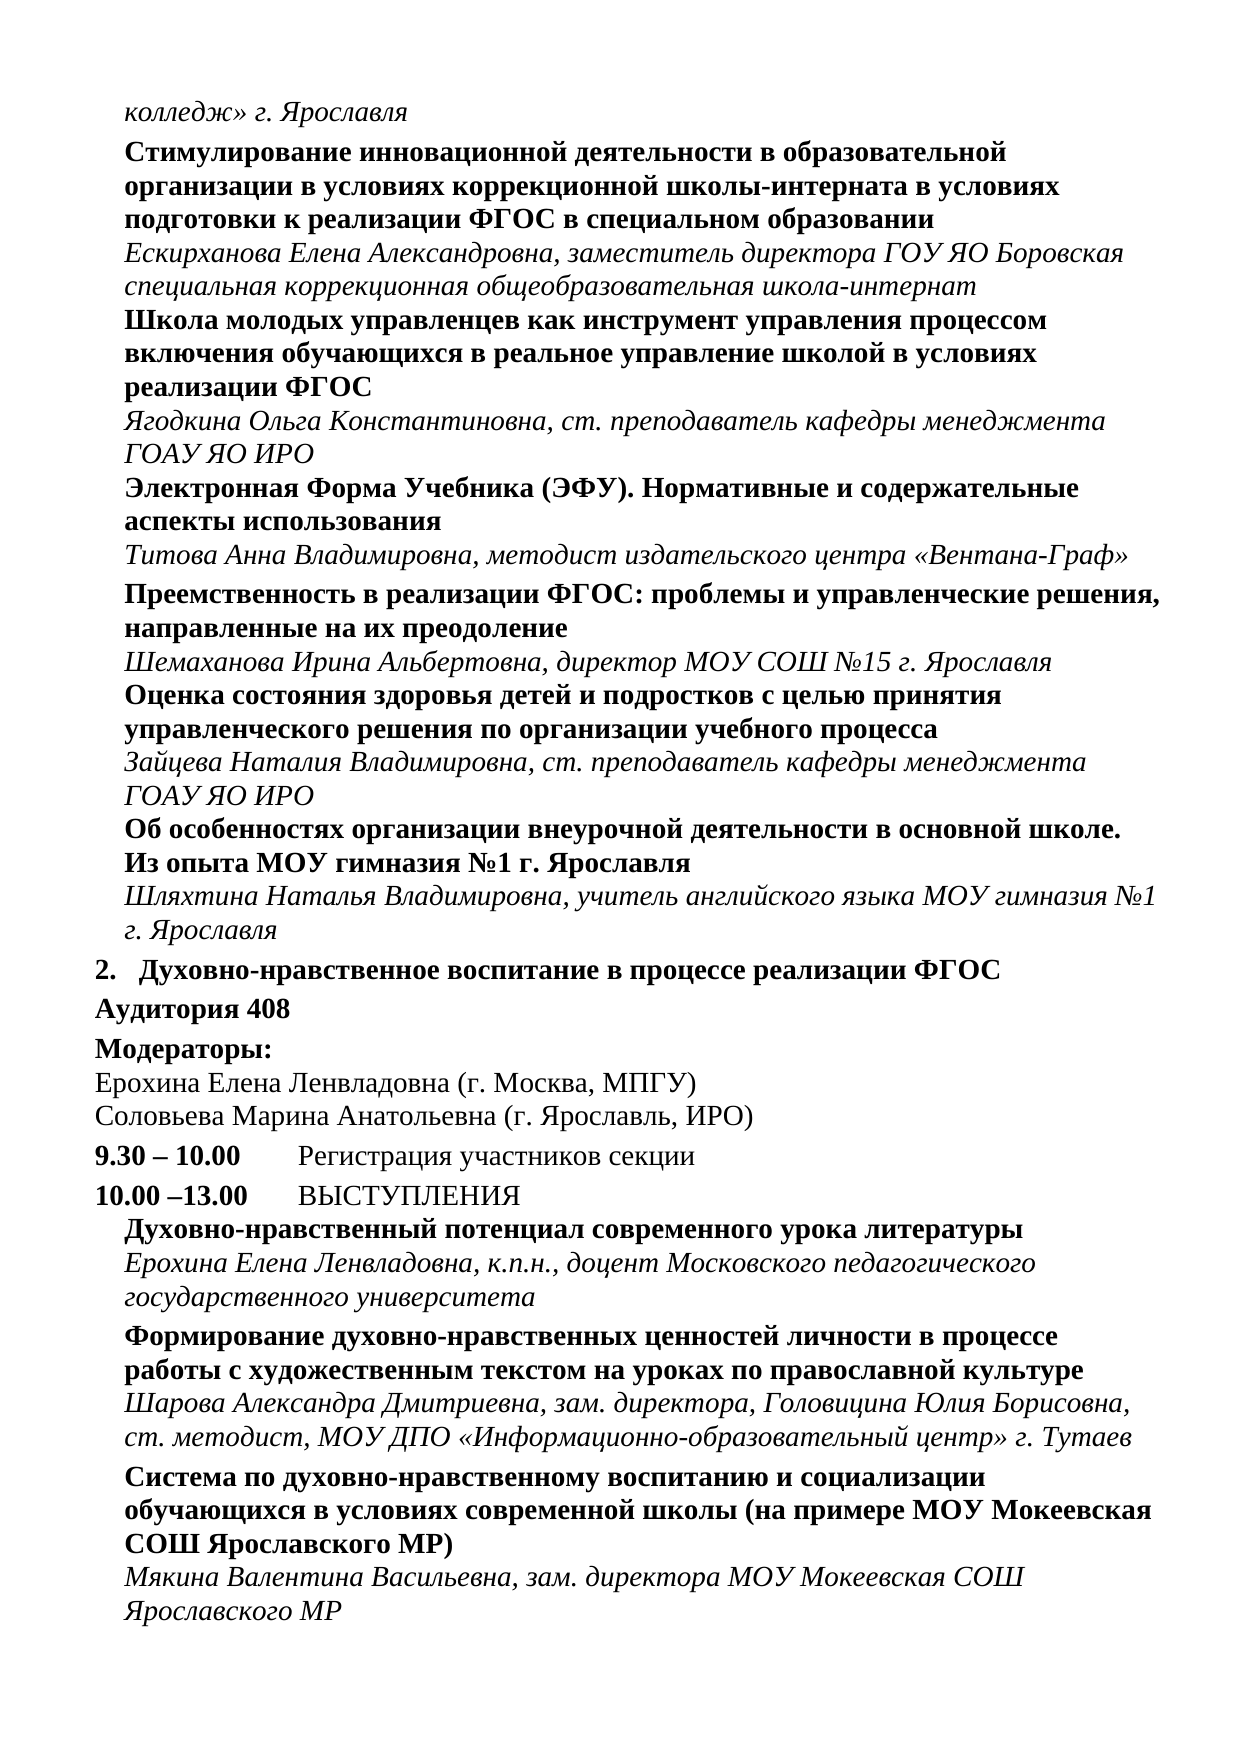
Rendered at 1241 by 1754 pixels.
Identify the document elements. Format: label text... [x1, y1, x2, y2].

table_cell Преемственность в реализации ФГОС: проблемы и управленческие решения, направленные на их преодоление Шемаханова Ирина Альбертовна, директор МОУ СОШ №15 г. Ярославля [83, 577, 1172, 677]
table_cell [83, 95, 1172, 134]
table_cell 10.00 –13.00 [83, 1178, 286, 1212]
table_cell Духовно-нравственный потенциал современного урока литературы Ерохина Елена Ленвладовна, к.п.н., доцент Московского педагогического государственного университета [83, 1212, 1172, 1318]
table_cell Формирование духовно-нравственных ценностей личности в процессе работы с художественным текстом на уроках по православной культуре Шарова Александра Дмитриевна, зам. директора, Головицина Юлия Борисовна, ст. методист, МОУ ДПО «Информационно-образовательный центр» г. Тутаев [83, 1319, 1172, 1459]
table_cell Школа молодых управленцев как инструмент управления процессом включения обучающихся в реальное управление школой в условиях реализации ФГОС Ягодкина Ольга Константиновна, ст. преподаватель кафедры менеджмента ГОАУ ЯО ИРО [83, 302, 1172, 470]
table_cell Система по духовно-нравственному воспитанию и социализации обучающихся в условиях современной школы (на примере МОУ Мокеевская СОШ Ярославского МР) Мякина Валентина Васильевна, зам. директора МОУ Мокеевская СОШ Ярославского МР [83, 1459, 1172, 1633]
table_cell Об особенностях организации внеурочной деятельности в основной школе. Из опыта МОУ гимназия №1 г. Ярославля Шляхтина Наталья Владимировна, учитель английского языка МОУ гимназия №1 г. Ярославля [83, 811, 1172, 946]
text Аудитория 408 [94, 992, 1146, 1025]
table_header Регистрация участников секции [286, 1138, 1172, 1178]
text Модераторы: [94, 1031, 1146, 1065]
table_cell ВЫСТУПЛЕНИЯ [286, 1178, 1172, 1212]
list Духовно-нравственное воспитание в процессе реализации ФГОС [94, 952, 1146, 985]
table_cell Электронная Форма Учебника (ЭФУ). Нормативные и содержательные аспекты использования Титова Анна Владимировна, методист издательского центра «Вентана-Граф» [83, 470, 1172, 577]
table_cell Стимулирование инновационной деятельности в образовательной организации в условиях коррекционной школы-интерната в условиях подготовки к реализации ФГОС в специальном образовании Ескирханова Елена Александровна, заместитель директора ГОУ ЯО Боровская специальная коррекционная общеобразовательная школа-интернат [83, 134, 1172, 302]
text Ерохина Елена Ленвладовна (г. Москва, МПГУ) [94, 1065, 1146, 1098]
table_header 9.30 – 10.00 [83, 1138, 286, 1178]
text Соловьева Марина Анатольевна (г. Ярославль, ИРО) [94, 1098, 1146, 1132]
table_cell Оценка состояния здоровья детей и подростков с целью принятия управленческого решения по организации учебного процесса Зайцева Наталия Владимировна, ст. преподаватель кафедры менеджмента ГОАУ ЯО ИРО [83, 677, 1172, 811]
